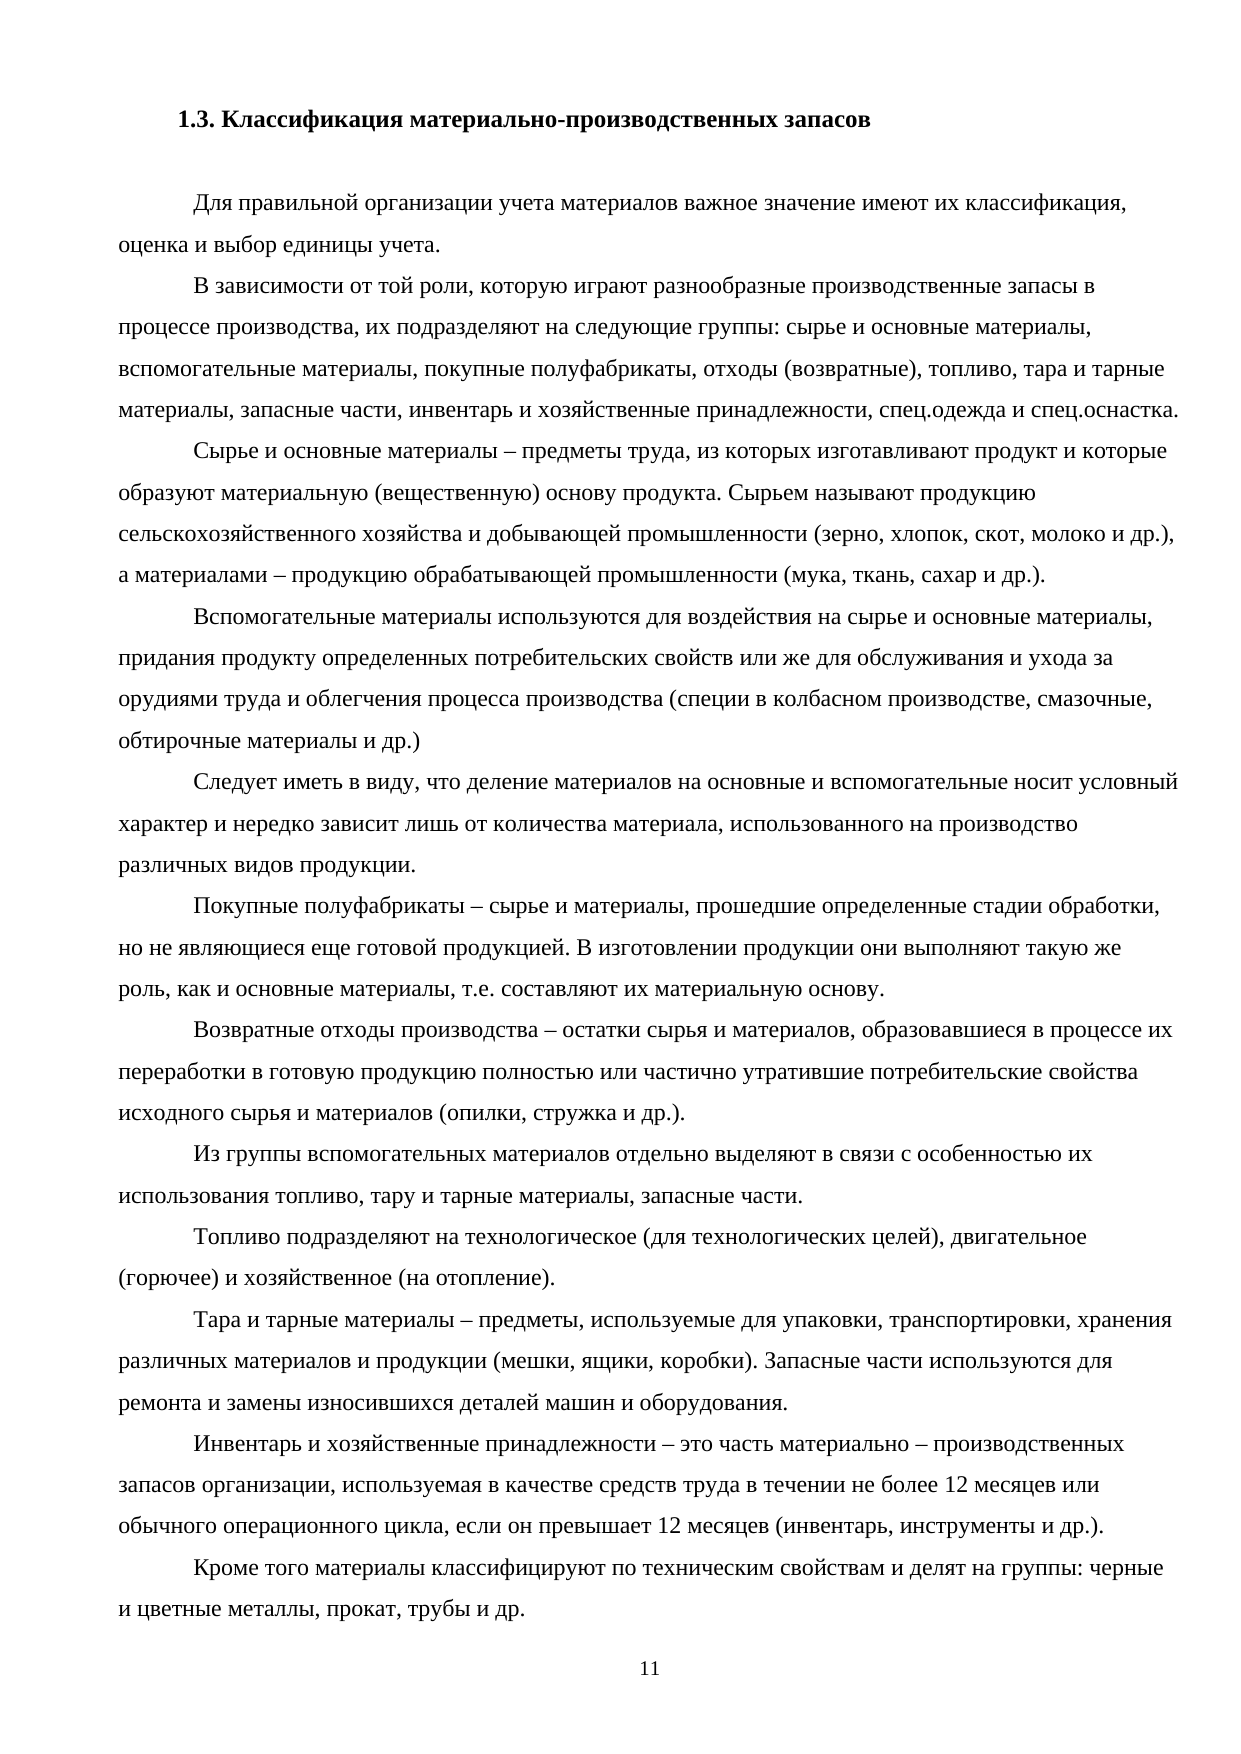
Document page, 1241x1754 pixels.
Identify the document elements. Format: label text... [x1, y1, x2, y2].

text Покупные полуфабрикаты – сырье и материалы, прошедшие определенные стадии обработки, но не являющиеся еще готовой продукцией. В изготовлении продукции они выполняют такую же роль, как и основные материалы, т.е. составляют их материальную основу. [118, 891, 1181, 1002]
text В зависимости от той роли, которую играют разнообразные производственные запасы в процессе производства, их подразделяют на следующие группы: сырье и основные материалы, вспомогательные материалы, покупные полуфабрикаты, отходы (возвратные), топливо, тара и тарные материалы, запасные части, инвентарь и хозяйственные принадлежности, спец.одежда и спец.оснастка. [118, 271, 1181, 423]
text Кроме того материалы классифицируют по техническим свойствам и делят на группы: черные и цветные металлы, прокат, трубы и др. [118, 1553, 1181, 1622]
text Вспомогательные материалы используются для воздействия на сырье и основные материалы, придания продукту определенных потребительских свойств или же для обслуживания и ухода за орудиями труда и облегчения процесса производства (специи в колбасном производстве, смазочные, обтирочные материалы и др.) [118, 602, 1181, 753]
text Для правильной организации учета материалов важное значение имеют их классификация, оценка и выбор единицы учета. [118, 188, 1181, 257]
subtitle 1.3. Классификация материально-производственных запасов [118, 104, 1181, 132]
text Топливо подразделяют на технологическое (для технологических целей), двигательное (горючее) и хозяйственное (на отопление). [118, 1222, 1181, 1291]
text Возвратные отходы производства – остатки сырья и материалов, образовавшиеся в процессе их переработки в готовую продукцию полностью или частично утратившие потребительские свойства исходного сырья и материалов (опилки, стружка и др.). [118, 1015, 1181, 1126]
text Тара и тарные материалы – предметы, используемые для упаковки, транспортировки, хранения различных материалов и продукции (мешки, ящики, коробки). Запасные части используются для ремонта и замены износившихся деталей машин и оборудования. [118, 1305, 1181, 1415]
text Сырье и основные материалы – предметы труда, из которых изготавливают продукт и которые образуют материальную (вещественную) основу продукта. Сырьем называют продукцию сельскохозяйственного хозяйства и добывающей промышленности (зерно, хлопок, скот, молоко и др.), а материалами – продукцию обрабатывающей промышленности (мука, ткань, сахар и др.). [118, 436, 1181, 588]
text Следует иметь в виду, что деление материалов на основные и вспомогательные носит условный характер и нередко зависит лишь от количества материала, использованного на производство различных видов продукции. [118, 767, 1181, 877]
text Из группы вспомогательных материалов отдельно выделяют в связи с особенностью их использования топливо, тару и тарные материалы, запасные части. [118, 1139, 1181, 1208]
text Инвентарь и хозяйственные принадлежности – это часть материально – производственных запасов организации, используемая в качестве средств труда в течении не более 12 месяцев или обычного операционного цикла, если он превышает 12 месяцев (инвентарь, инструменты и др.). [118, 1429, 1181, 1539]
